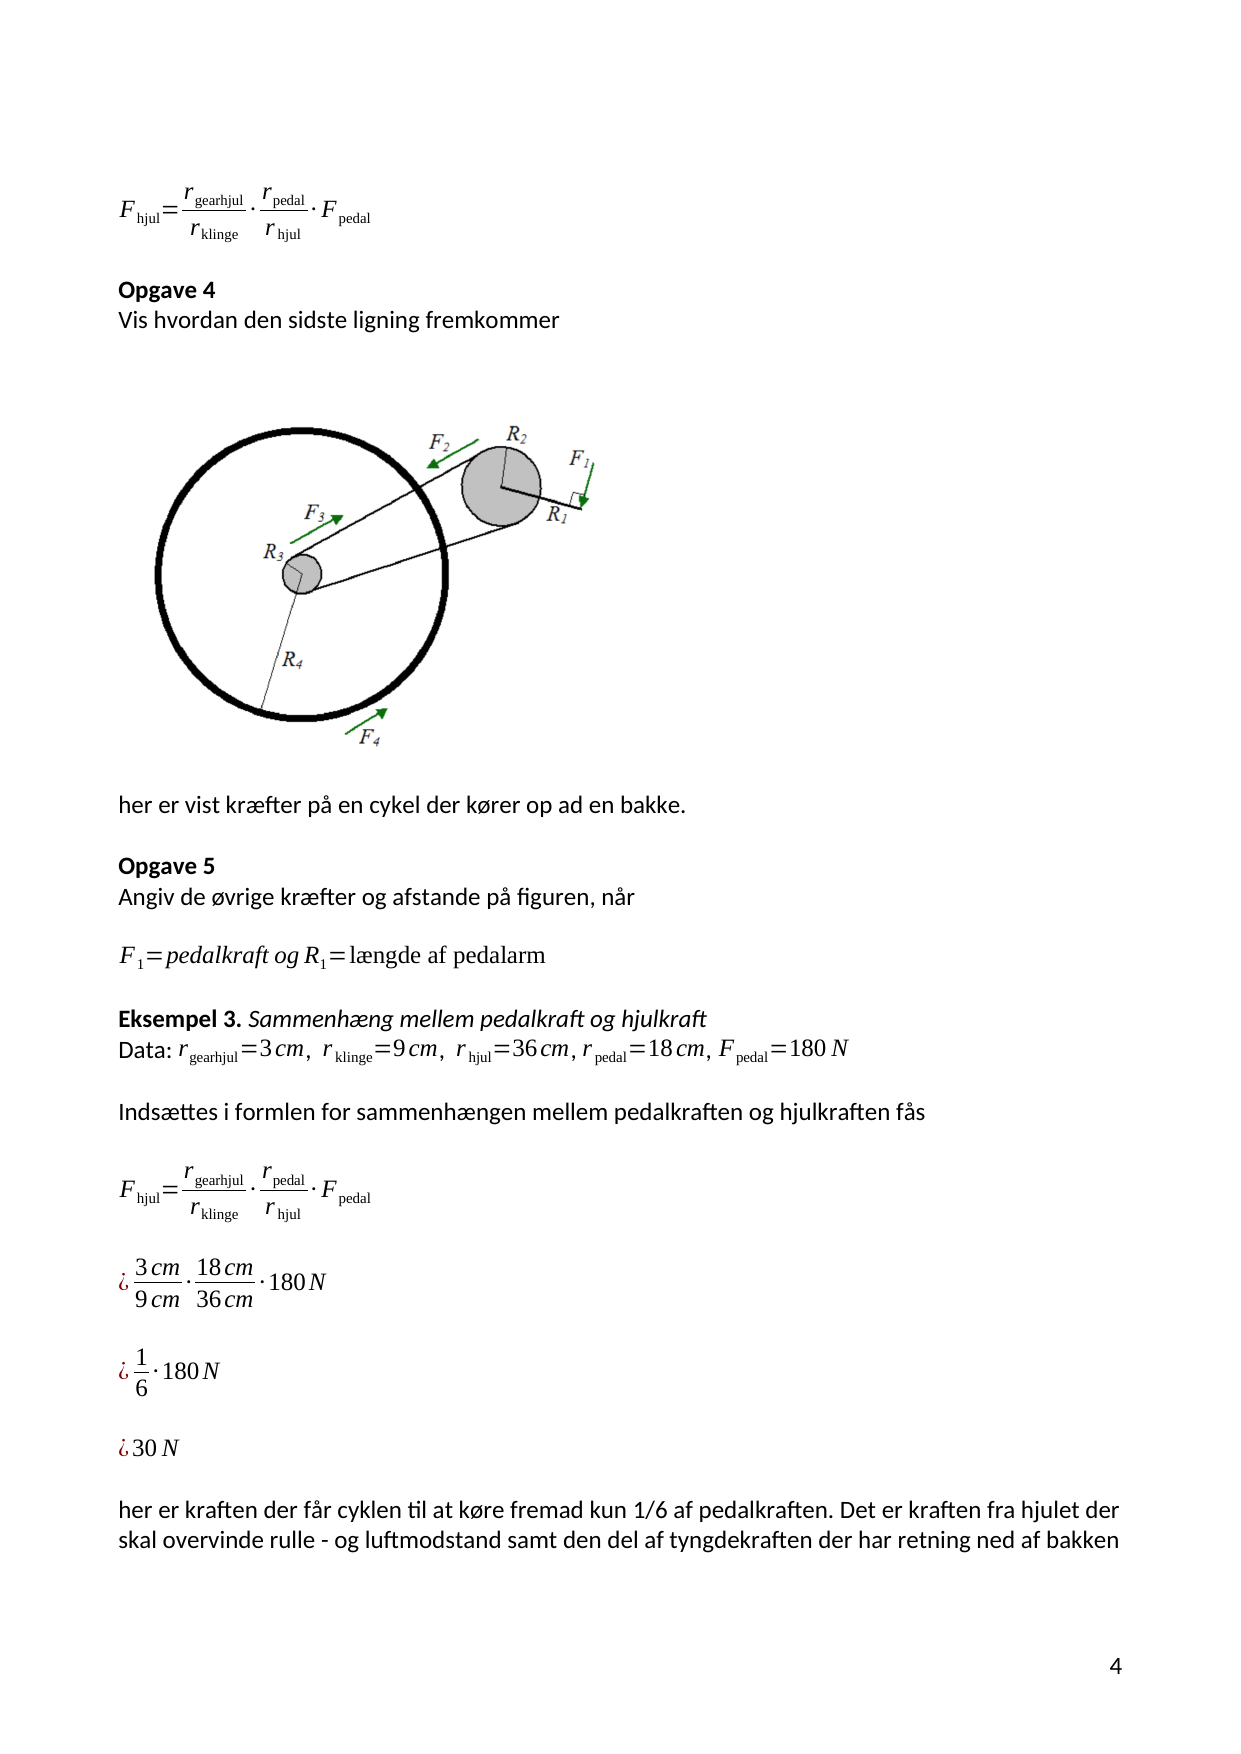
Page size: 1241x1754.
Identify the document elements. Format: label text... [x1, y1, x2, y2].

text her er vist kræfter på en cykel der kører op ad en bakke. [118, 789, 1122, 820]
picture [118, 396, 627, 759]
text Opgave 4 [118, 274, 1122, 304]
text Data: , , , , [118, 1034, 1122, 1066]
text her er kraften der får cyklen til at køre fremad kun 1/6 af pedalkraften. Det er kraften fra hjulet der skal overvinde rulle - og luftmodstand samt den del af tyngdekraften der har retning ned af bakken [118, 1494, 1122, 1555]
text Vis hvordan den sidste ligning fremkommer [118, 304, 1122, 335]
text Indsættes i formlen for sammenhængen mellem pedalkraften og hjulkraften fås [118, 1096, 1122, 1127]
text Opgave 5 [118, 850, 1122, 881]
text Eksempel 3. Sammenhæng mellem pedalkraft og hjulkraft [118, 1004, 1122, 1034]
text Angiv de øvrige kræfter og afstande på figuren, når [118, 881, 1122, 911]
